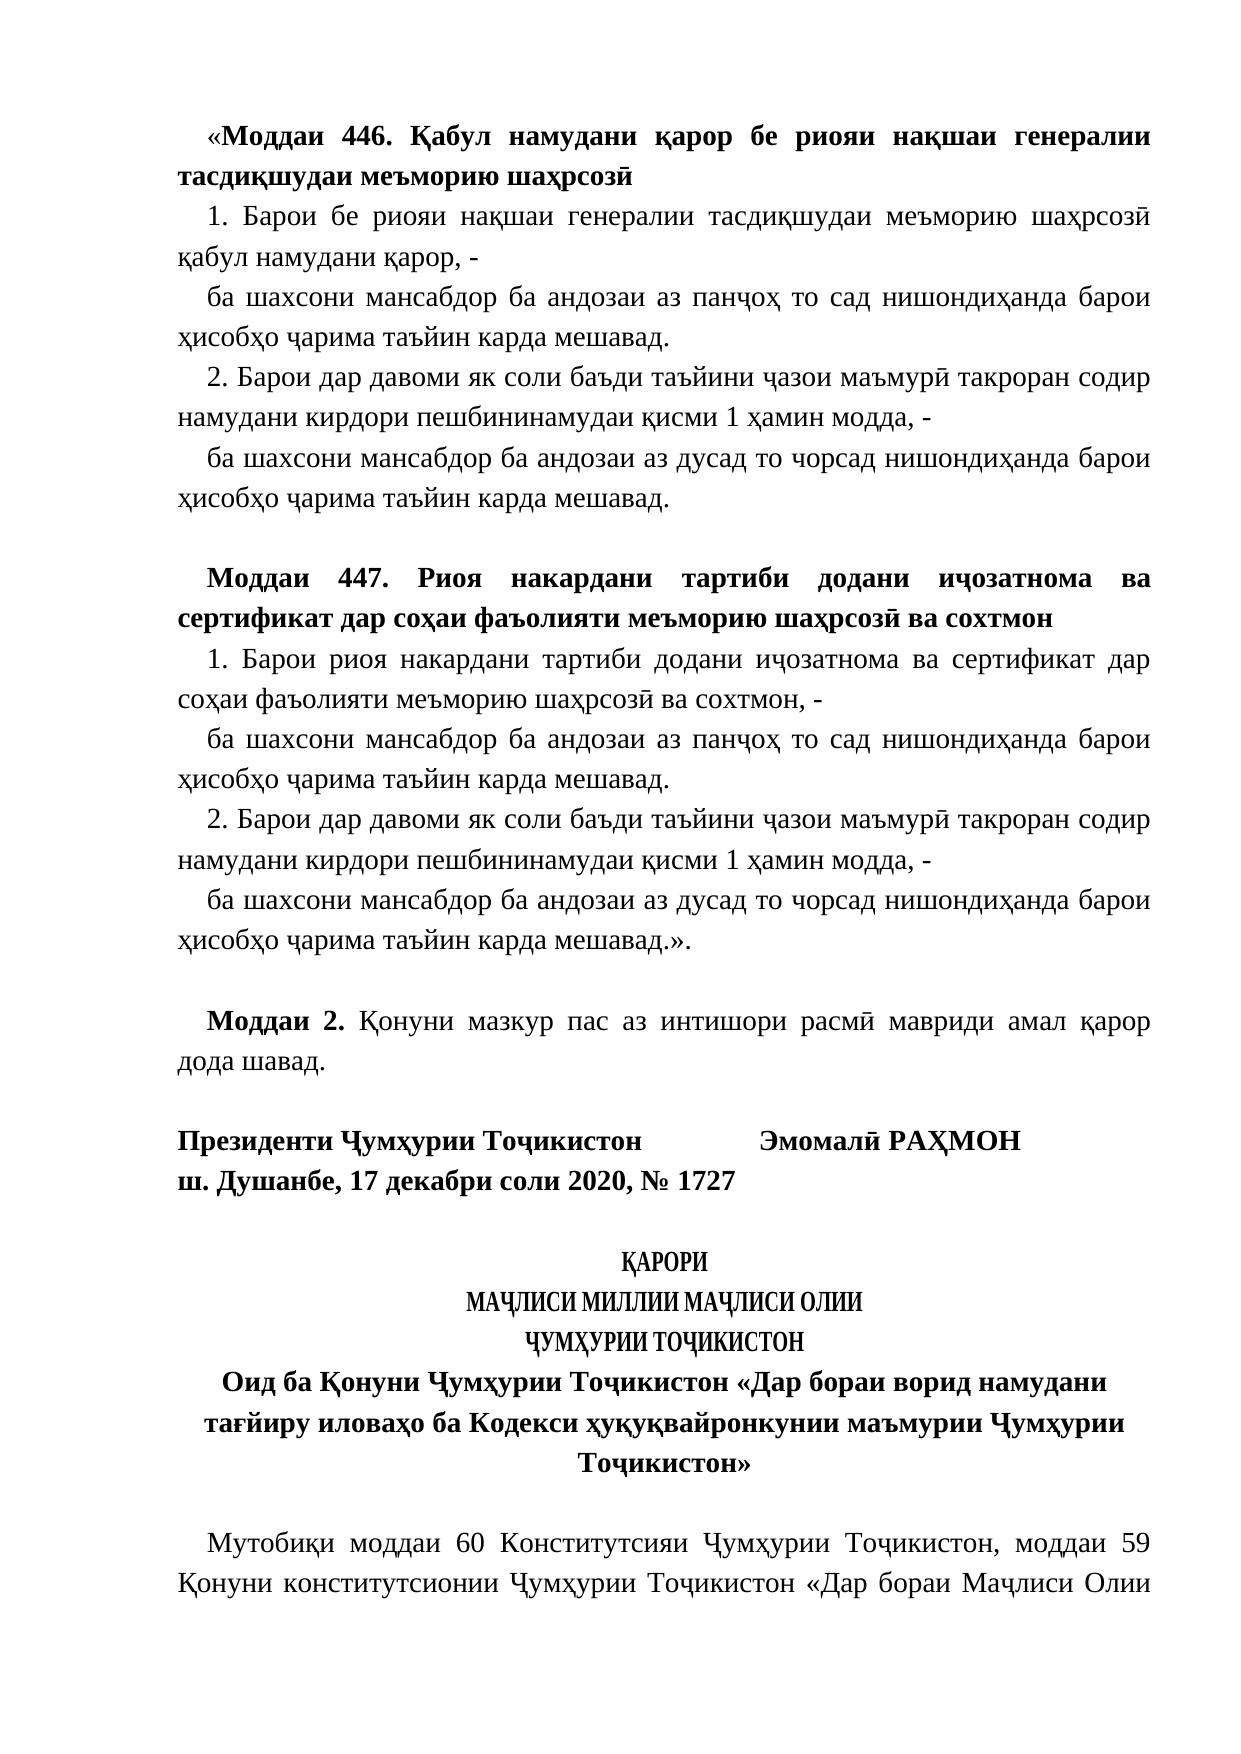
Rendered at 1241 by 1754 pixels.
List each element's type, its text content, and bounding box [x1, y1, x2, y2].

text Моддаи 2. Қонуни мазкур пас аз интишори расмӣ мавриди амал қарор дода шавад. [177, 1003, 1152, 1076]
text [177, 1525, 1152, 1599]
text ба шахсони мансабдор ба андозаи аз панҷоҳ то сад нишондиҳанда барои ҳисобҳо ҷарима таъйин карда мешавад. [177, 721, 1152, 795]
text 2. Барои дар давоми як соли баъди таъйини ҷазои маъмурӣ такроран содир намудани кирдори пешбининамудаи қисми 1 ҳамин модда, - [177, 359, 1152, 433]
text Маҷлиси миллии Маҷлиси Олии [177, 1284, 1152, 1318]
text Президенти Ҷумҳурии Тоҷикистон Эмомалӣ Раҳмон [177, 1123, 1152, 1157]
text ба шахсони мансабдор ба андозаи аз панҷоҳ то сад нишондиҳанда барои ҳисобҳо ҷарима таъйин карда мешавад. [177, 279, 1152, 353]
text ба шахсони мансабдор ба андозаи аз дусад то чорсад нишондиҳанда барои ҳисобҳо ҷарима таъйин карда мешавад. [177, 440, 1152, 513]
text Ҷумҳурии Тоҷикистон [177, 1324, 1152, 1358]
text Оид ба Қонуни Ҷумҳурии Тоҷикистон «Дар бораи ворид намудани тағйиру иловаҳо ба Кодекси ҳуқуқвайронкунии маъмурии Ҷумҳурии Тоҷикистон» [177, 1364, 1152, 1478]
text ш. Душанбе, 17 декабри соли 2020, № 1727 [177, 1163, 1152, 1197]
text 1. Барои риоя накардани тартиби додани иҷозатнома ва сертификат дар соҳаи фаъолияти меъморию шаҳрсозӣ ва сохтмон, - [177, 641, 1152, 714]
text 2. Барои дар давоми як соли баъди таъйини ҷазои маъмурӣ такроран содир намудани кирдори пешбининамудаи қисми 1 ҳамин модда, - [177, 802, 1152, 875]
text Моддаи 447. Риоя накардани тартиби додани иҷозатнома ва сертификат дар соҳаи фаъолияти меъморию шаҳрсозӣ ва сохтмон [177, 560, 1152, 634]
text 1. Барои бе риояи нақшаи генералии тасдиқшудаи меъморию шаҳрсозӣ қабул намудани қарор, - [177, 198, 1152, 272]
text ба шахсони мансабдор ба андозаи аз дусад то чорсад нишондиҳанда барои ҳисобҳо ҷарима таъйин карда мешавад.». [177, 882, 1152, 956]
text Қарори [177, 1244, 1152, 1277]
text «Моддаи 446. Қабул намудани қарор бе риояи нақшаи генералии тасдиқшудаи меъморию шаҳрсозӣ [177, 118, 1152, 192]
